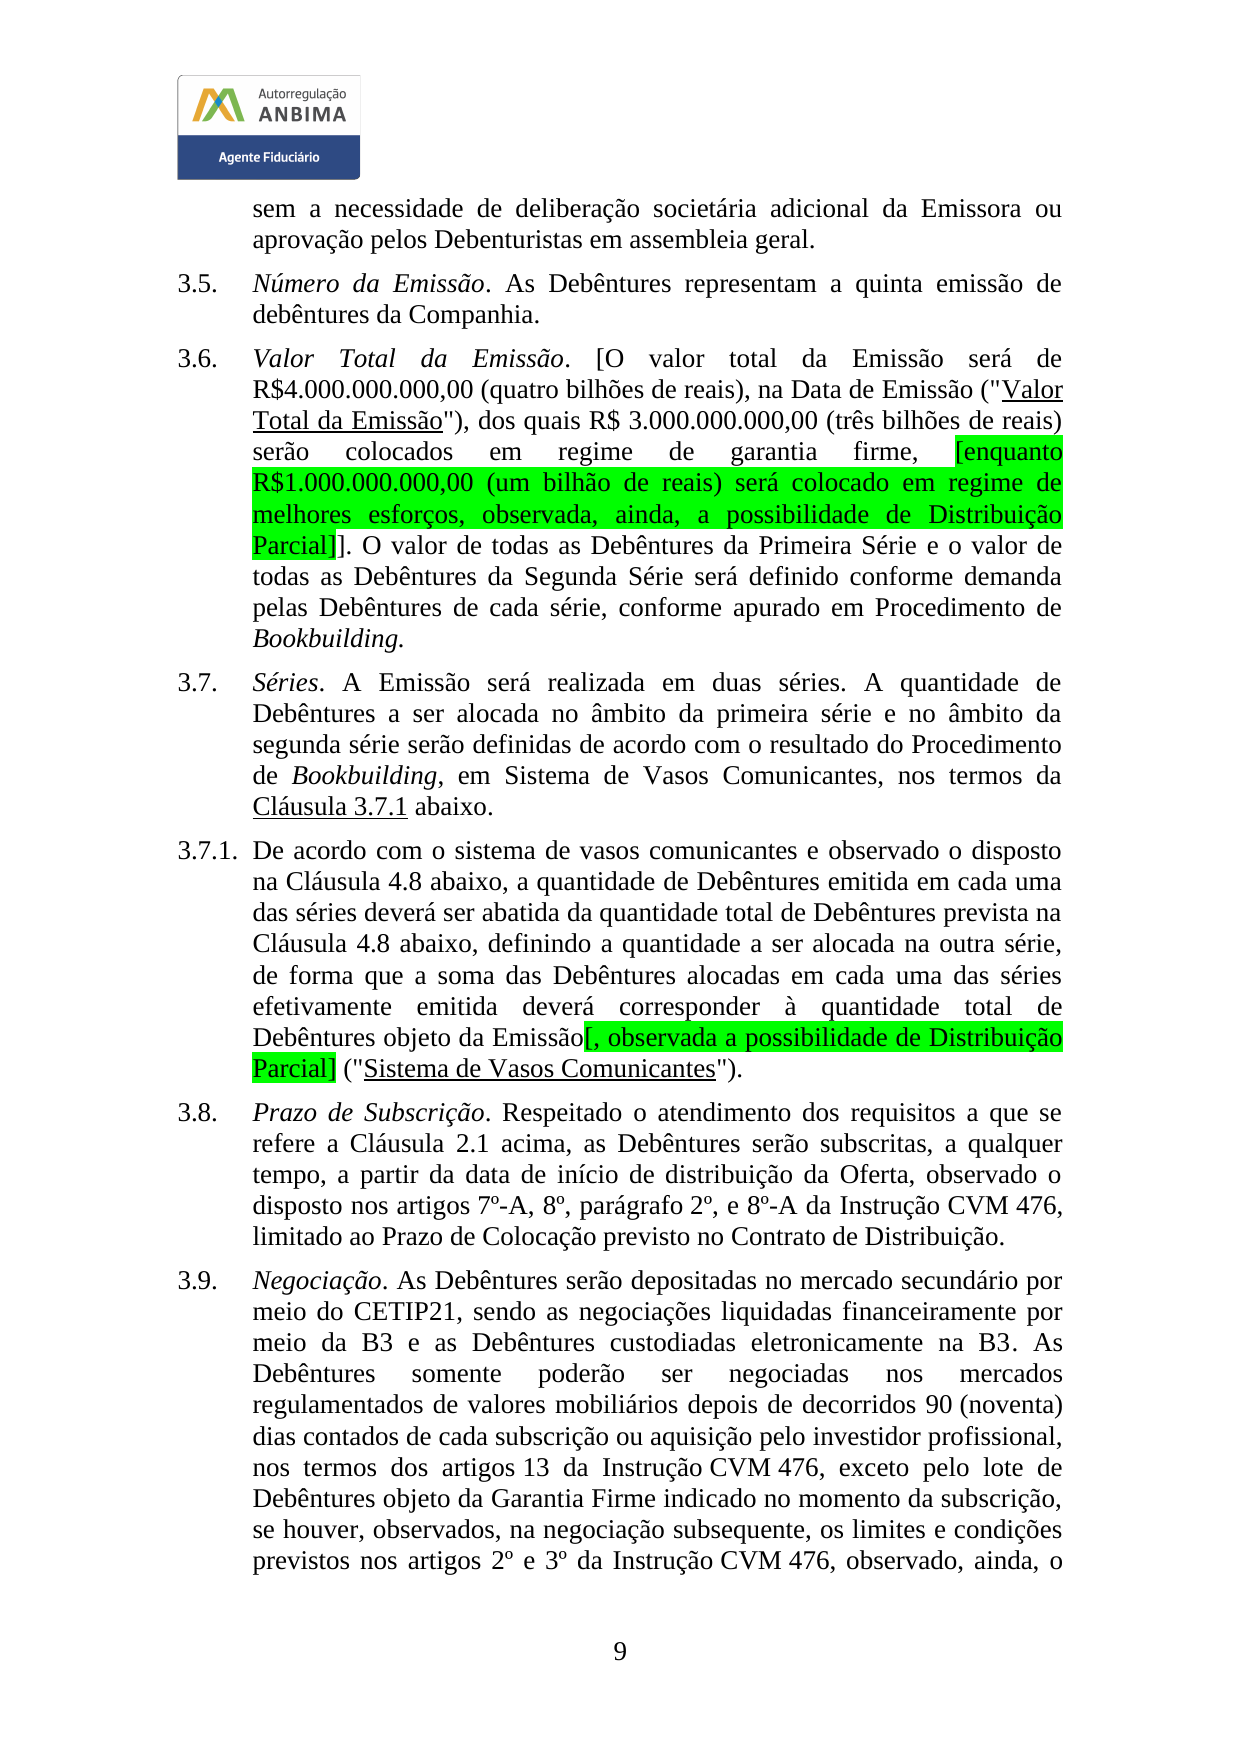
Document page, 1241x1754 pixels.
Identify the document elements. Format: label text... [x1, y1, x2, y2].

list Séries. A Emissão será realizada em duas séries. A quantidade de Debêntures a ser alocada no âmbito da primeira série e no âmbito da segunda série serão definidas de acordo com o resultado do Procedimento de Bookbuilding, em Sistema de Vasos Comunicantes, nos termos da Cláusula 3.7.1 abaixo. [177, 666, 1063, 822]
list Prazo de Subscrição. Respeitado o atendimento dos requisitos a que se refere a Cláusula 2.1 acima, as Debêntures serão subscritas, a qualquer tempo, a partir da data de início de distribuição da Oferta, observado o disposto nos artigos 7º-A, 8º, parágrafo 2º, e 8º-A da Instrução CVM 476, limitado ao Prazo de Colocação previsto no Contrato de Distribuição. [177, 1096, 1063, 1252]
list Valor Total da Emissão. [O valor total da Emissão será de R$4.000.000.000,00 (quatro bilhões de reais), na Data de Emissão ("Valor Total da Emissão"), dos quais R$ 3.000.000.000,00 (três bilhões de reais) serão colocados em regime de garantia firme, [enquanto R$1.000.000.000,00 (um bilhão de reais) será colocado em regime de melhores esforços, observada, ainda, a possibilidade de Distribuição Parcial]]. O valor de todas as Debêntures da Primeira Série e o valor de todas as Debêntures da Segunda Série será definido conforme demanda pelas Debêntures de cada série, conforme apurado em Procedimento de Bookbuilding. [177, 342, 1063, 653]
list De acordo com o sistema de vasos comunicantes e observado o disposto na Cláusula 4.8 abaixo, a quantidade de Debêntures emitida em cada uma das séries deverá ser abatida da quantidade total de Debêntures prevista na Cláusula 4.8 abaixo, definindo a quantidade a ser alocada na outra série, de forma que a soma das Debêntures alocadas em cada uma das séries efetivamente emitida deverá corresponder à quantidade total de Debêntures objeto da Emissão[, observada a possibilidade de Distribuição Parcial] ("Sistema de Vasos Comunicantes"). [177, 834, 1063, 1083]
list Número da Emissão. As Debêntures representam a quinta emissão de debêntures da Companhia. [177, 267, 1063, 329]
picture [177, 75, 361, 180]
